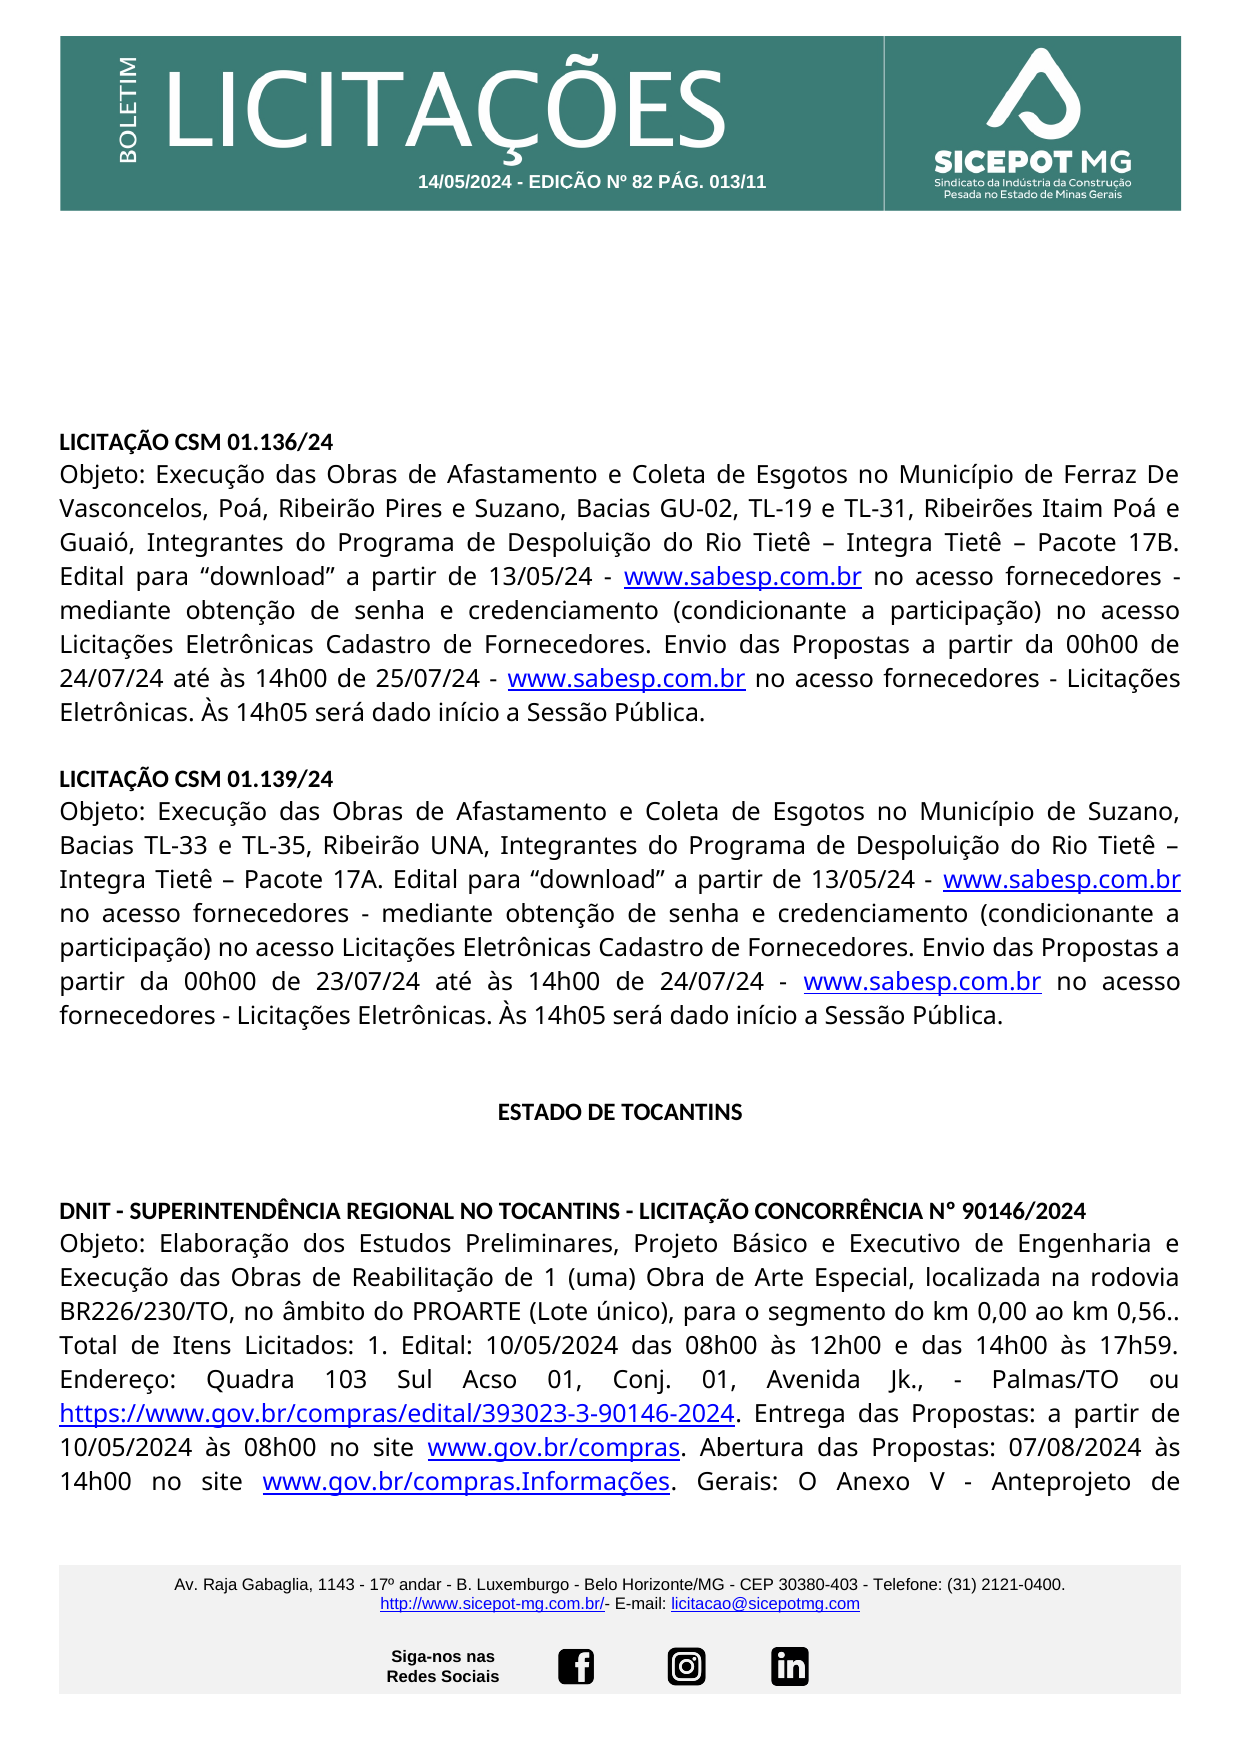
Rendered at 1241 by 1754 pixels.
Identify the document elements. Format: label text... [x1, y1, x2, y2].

text LICITAÇÃO CSM 01.136/24 [59, 426, 1181, 456]
picture [771, 1647, 809, 1686]
picture [557, 1648, 594, 1685]
text DNIT - SUPERINTENDÊNCIA REGIONAL NO TOCANTINS - LICITAÇÃO CONCORRÊNCIA Nº 90146/2024 [59, 1195, 1181, 1226]
text LICITAÇÃO CSM 01.139/24 [59, 763, 1181, 793]
text Objeto: Execução das Obras de Afastamento e Coleta de Esgotos no Município de Suzano, Bacias TL-33 e TL-35, Ribeirão UNA, Integrantes do Programa de Despoluição do Rio Tietê – Integra Tietê – Pacote 17A. Edital para “download” a partir de 13/05/24 - www.sabesp.com.br no acesso fornecedores - mediante obtenção de senha e credenciamento (condicionante a participação) no acesso Licitações Eletrônicas Cadastro de Fornecedores. Envio das Propostas a partir da 00h00 de 23/07/24 até às 14h00 de 24/07/24 - www.sabesp.com.br no acesso fornecedores - Licitações Eletrônicas. Às 14h05 será dado início a Sessão Pública. [59, 793, 1181, 1032]
picture [667, 1647, 706, 1686]
text ESTADO DE TOCANTINS [59, 1096, 1181, 1127]
picture [60, 36, 1182, 211]
text Objeto: Execução das Obras de Afastamento e Coleta de Esgotos no Município de Ferraz De Vasconcelos, Poá, Ribeirão Pires e Suzano, Bacias GU-02, TL-19 e TL-31, Ribeirões Itaim Poá e Guaió, Integrantes do Programa de Despoluição do Rio Tietê – Integra Tietê – Pacote 17B. Edital para “download” a partir de 13/05/24 - www.sabesp.com.br no acesso fornecedores - mediante obtenção de senha e credenciamento (condicionante a participação) no acesso Licitações Eletrônicas Cadastro de Fornecedores. Envio das Propostas a partir da 00h00 de 24/07/24 até às 14h00 de 25/07/24 - www.sabesp.com.br no acesso fornecedores - Licitações Eletrônicas. Às 14h05 será dado início a Sessão Pública. [59, 456, 1181, 729]
